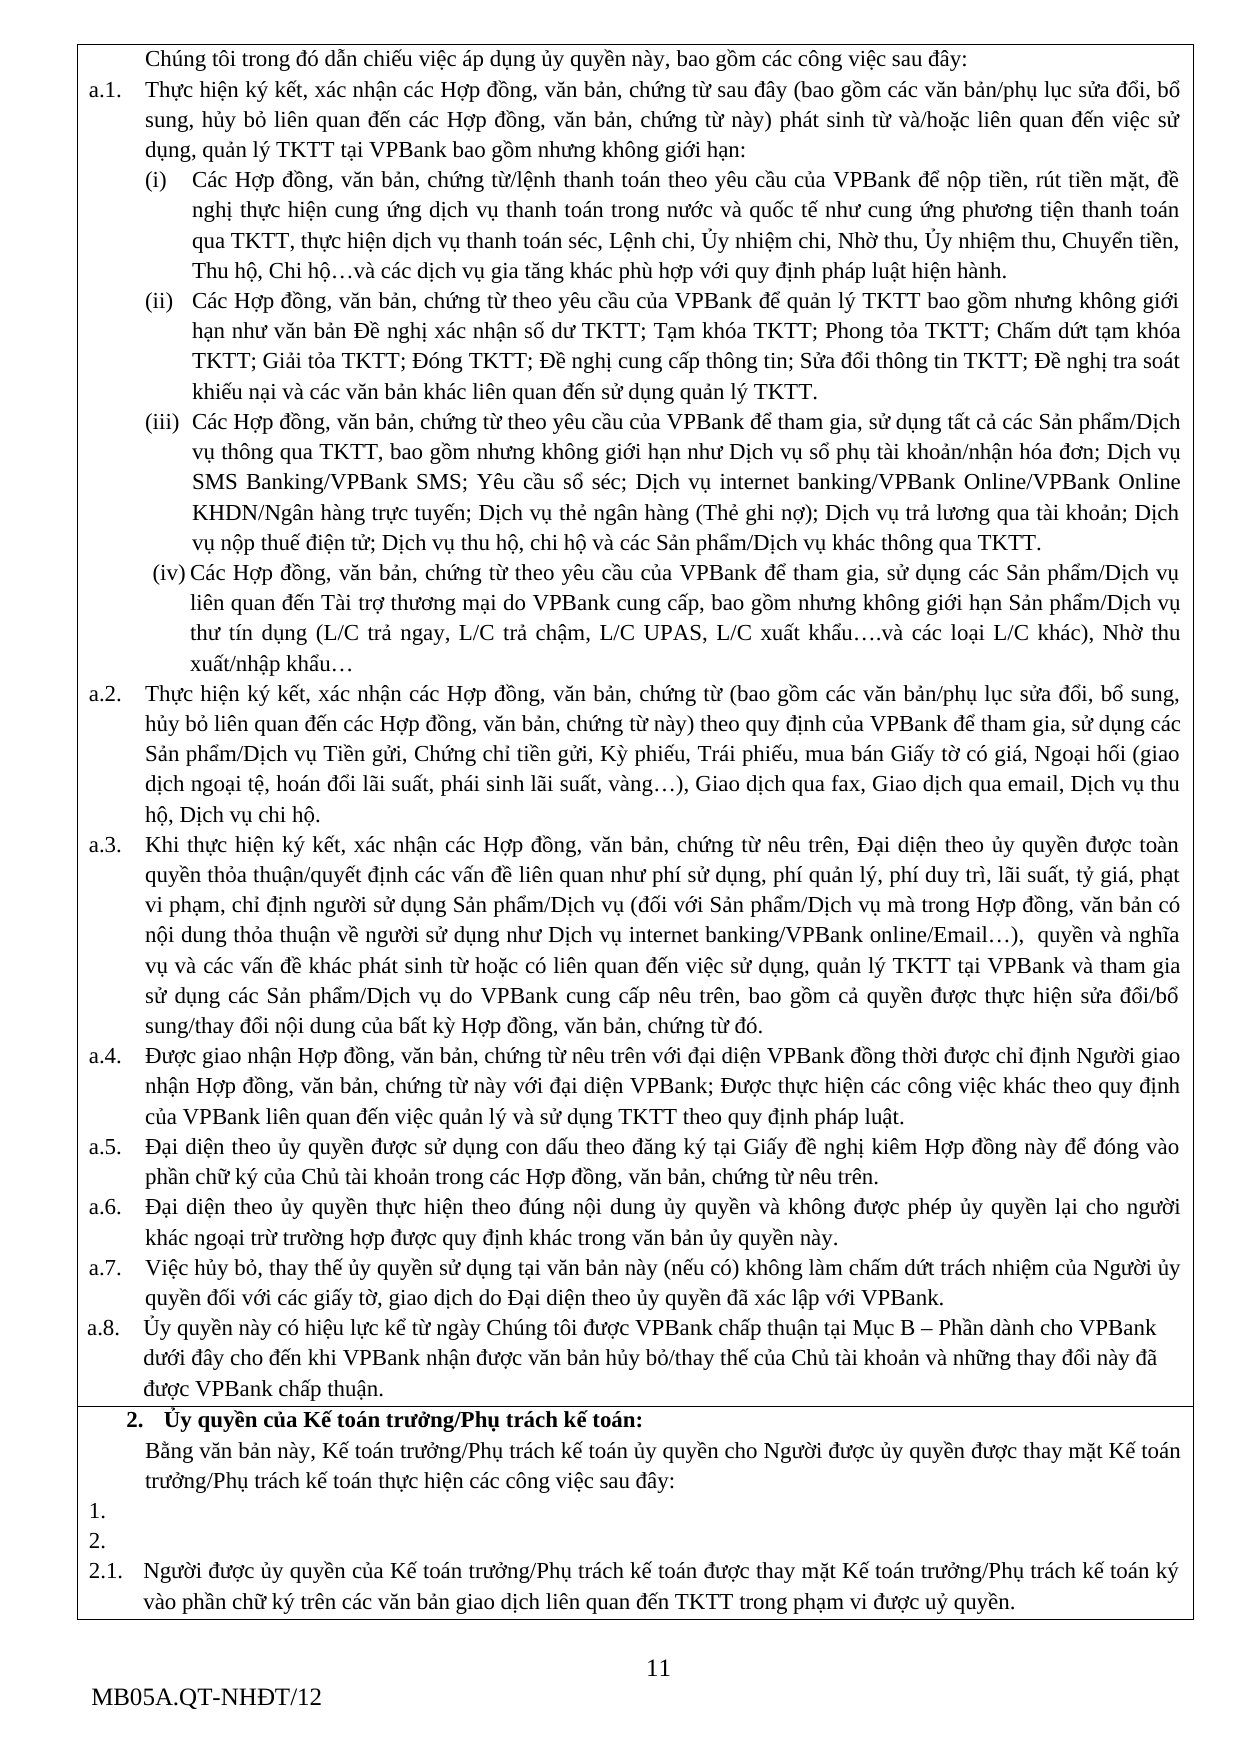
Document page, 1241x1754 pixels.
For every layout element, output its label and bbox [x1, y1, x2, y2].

table_cell [78, 45, 1193, 1406]
table_cell [78, 1407, 1193, 1619]
